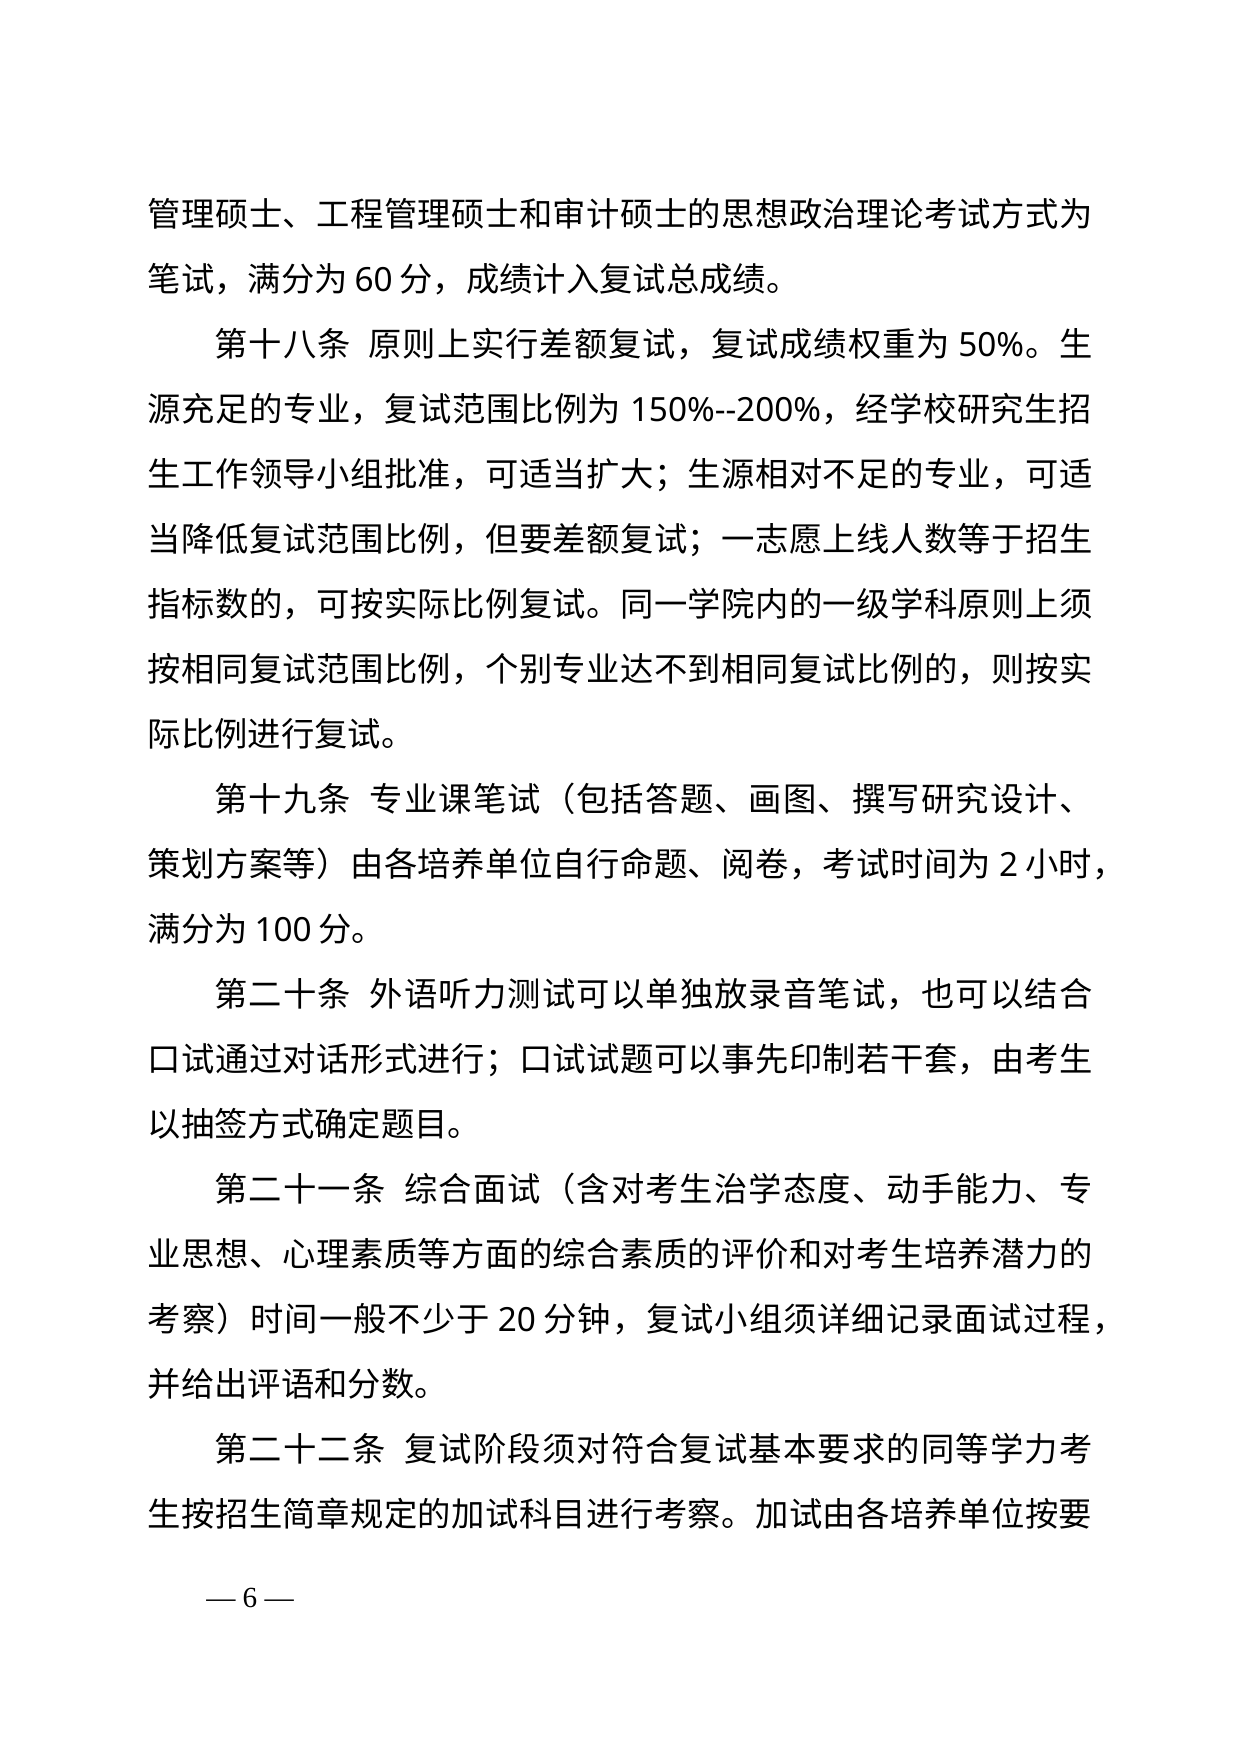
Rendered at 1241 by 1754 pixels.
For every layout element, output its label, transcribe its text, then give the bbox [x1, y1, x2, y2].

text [148, 1415, 1092, 1545]
text 第二十条 外语听力测试可以单独放录音笔试，也可以结合口试通过对话形式进行；口试试题可以事先印制若干套，由考生以抽签方式确定题目。 [148, 960, 1092, 1155]
text 第十八条 原则上实行差额复试，复试成绩权重为50%。生源充足的专业，复试范围比例为150%--200%，经学校研究生招生工作领导小组批准，可适当扩大；生源相对不足的专业，可适当降低复试范围比例，但要差额复试；一志愿上线人数等于招生指标数的，可按实际比例复试。同一学院内的一级学科原则上须按相同复试范围比例，个别专业达不到相同复试比例的，则按实际比例进行复试。 [148, 310, 1092, 765]
text 第二十一条 综合面试（含对考生治学态度、动手能力、专业思想、心理素质等方面的综合素质的评价和对考生培养潜力的考察）时间一般不少于20分钟，复试小组须详细记录面试过程，并给出评语和分数。 [148, 1155, 1092, 1415]
text 第十九条 专业课笔试（包括答题、画图、撰写研究设计、策划方案等）由各培养单位自行命题、阅卷，考试时间为2小时，满分为100分。 [148, 765, 1092, 960]
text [148, 180, 1092, 310]
